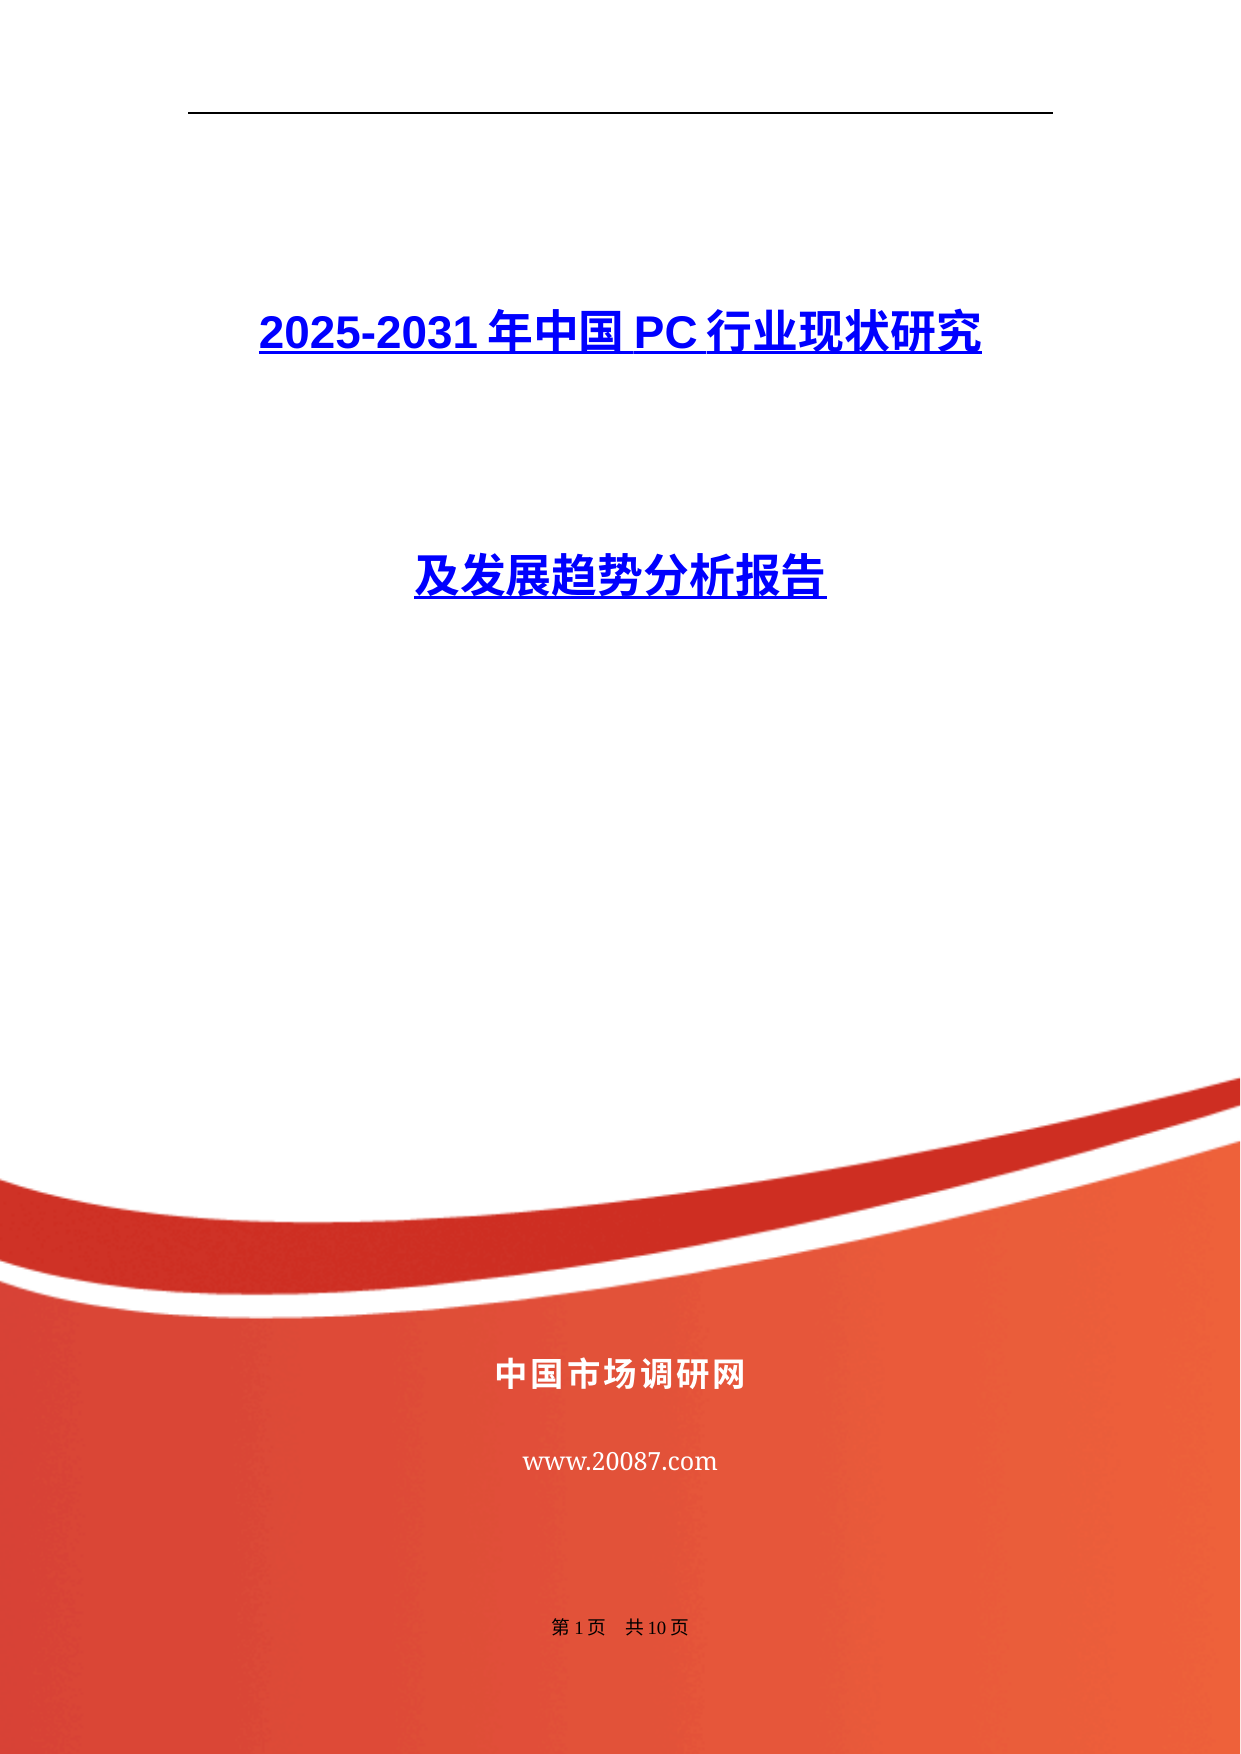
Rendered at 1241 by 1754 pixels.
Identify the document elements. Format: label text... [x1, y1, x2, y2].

picture [0, 1006, 1241, 1754]
subtitle 中国市场调研网 [187, 1339, 1053, 1404]
text www.20087.com [187, 1428, 1053, 1493]
table_header 2025-2031年中国PC行业现状研究及发展趋势分析报告 [188, 207, 1053, 773]
